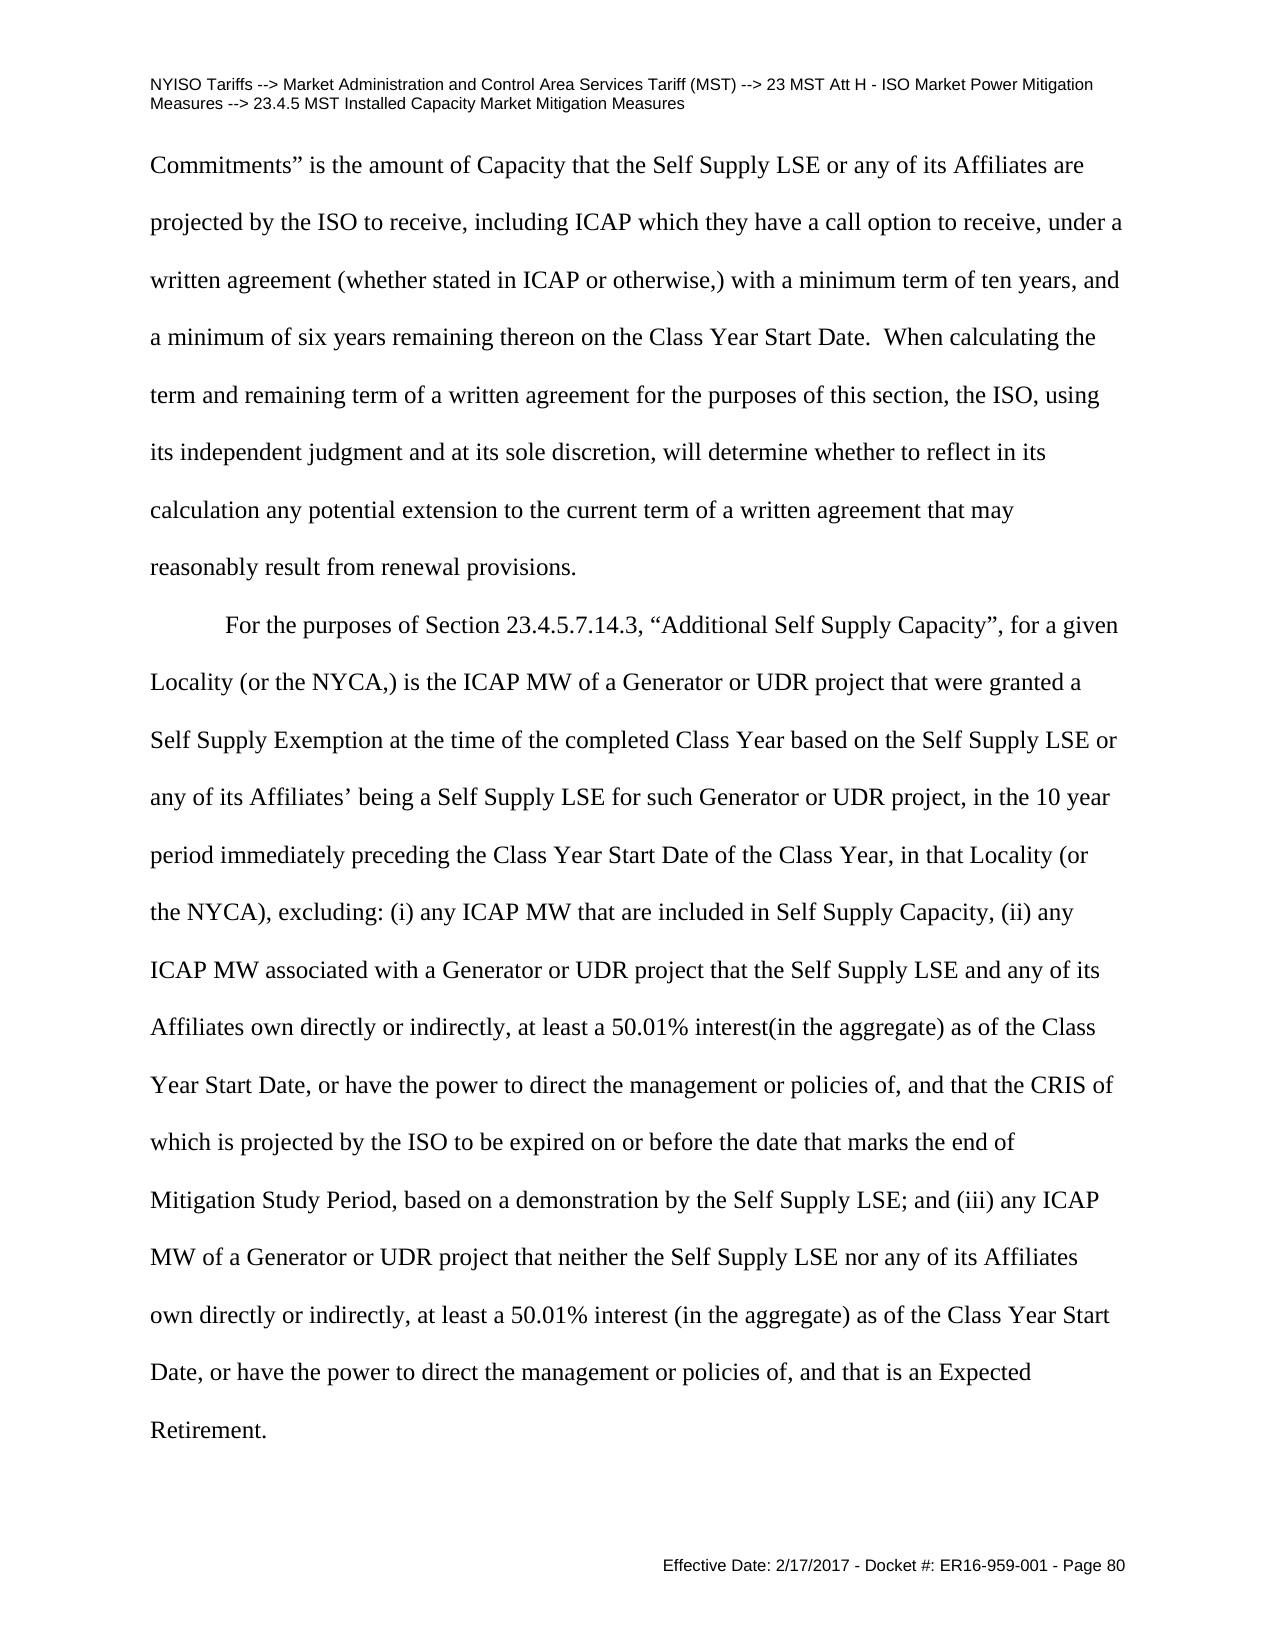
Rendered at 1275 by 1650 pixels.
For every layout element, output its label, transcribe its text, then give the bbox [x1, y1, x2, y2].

text For the purposes of Section 23.4.5.7.14.3, “Additional Self Supply Capacity”, for a given Locality (or the NYCA,) is the ICAP MW of a Generator or UDR project that were granted a Self Supply Exemption at the time of the completed Class Year based on the Self Supply LSE or any of its Affiliates’ being a Self Supply LSE for such Generator or UDR project, in the 10 year period immediately preceding the Class Year Start Date of the Class Year, in that Locality (or the NYCA), excluding: (i) any ICAP MW that are included in Self Supply Capacity, (ii) any ICAP MW associated with a Generator or UDR project that the Self Supply LSE and any of its Affiliates own directly or indirectly, at least a 50.01% interest(in the aggregate) as of the Class Year Start Date, or have the power to direct the management or policies of, and that the CRIS of which is projected by the ISO to be expired on or before the date that marks the end of Mitigation Study Period, based on a demonstration by the Self Supply LSE; and (iii) any ICAP MW of a Generator or UDR project that neither the Self Supply LSE nor any of its Affiliates own directly or indirectly, at least a 50.01% interest (in the aggregate) as of the Class Year Start Date, or have the power to direct the management or policies of, and that is an Expected Retirement. [150, 610, 1125, 1444]
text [150, 150, 1125, 581]
